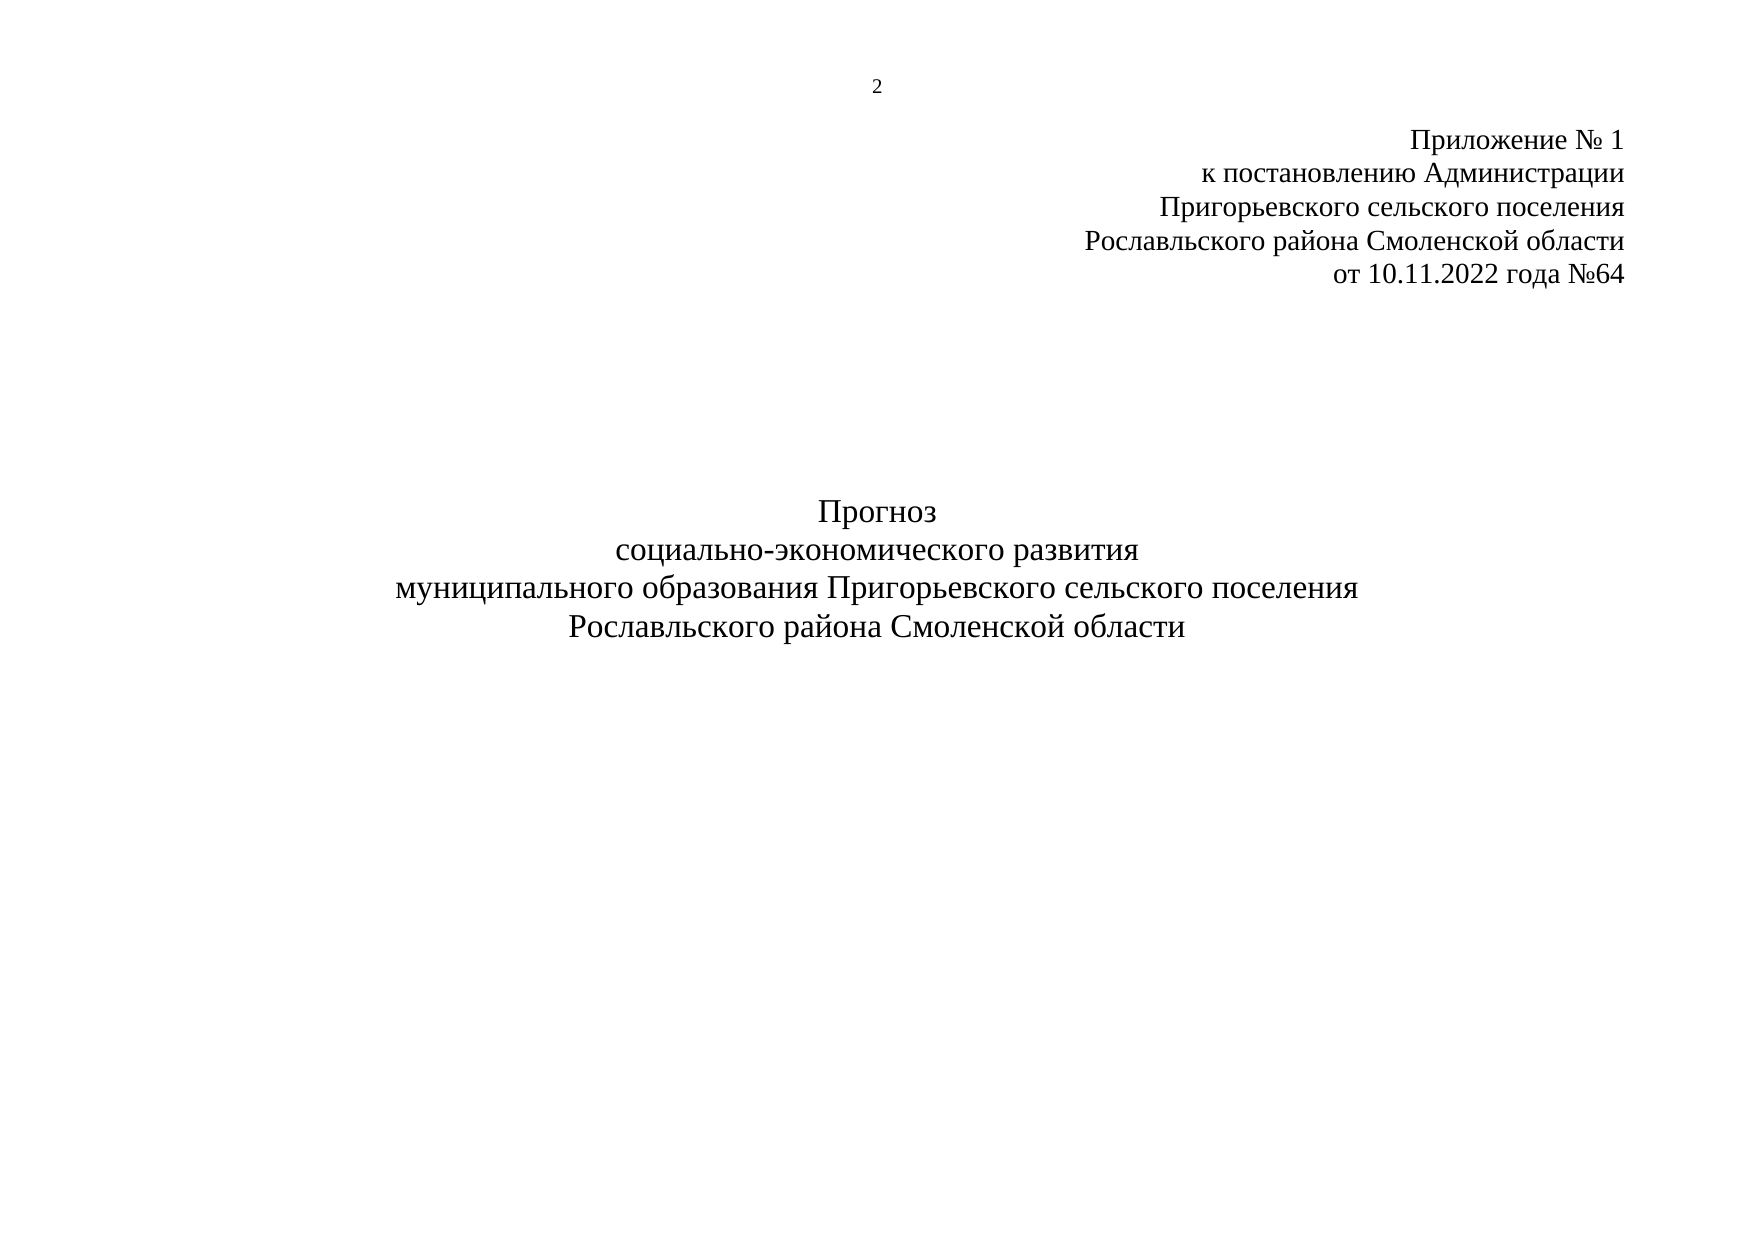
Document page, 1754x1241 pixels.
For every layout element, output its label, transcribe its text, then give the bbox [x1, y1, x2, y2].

text Рославльского района Смоленской области [118, 606, 1636, 644]
table_header Приложение № 1 к постановлению Администрации Пригорьевского сельского поселения Рославльского района Смоленской области от 10.11.2022 года №64 [1037, 122, 1636, 323]
text социально-экономического развития [118, 529, 1636, 568]
text Прогноз [118, 491, 1636, 529]
text муниципального образования Пригорьевского сельского поселения [118, 568, 1636, 606]
